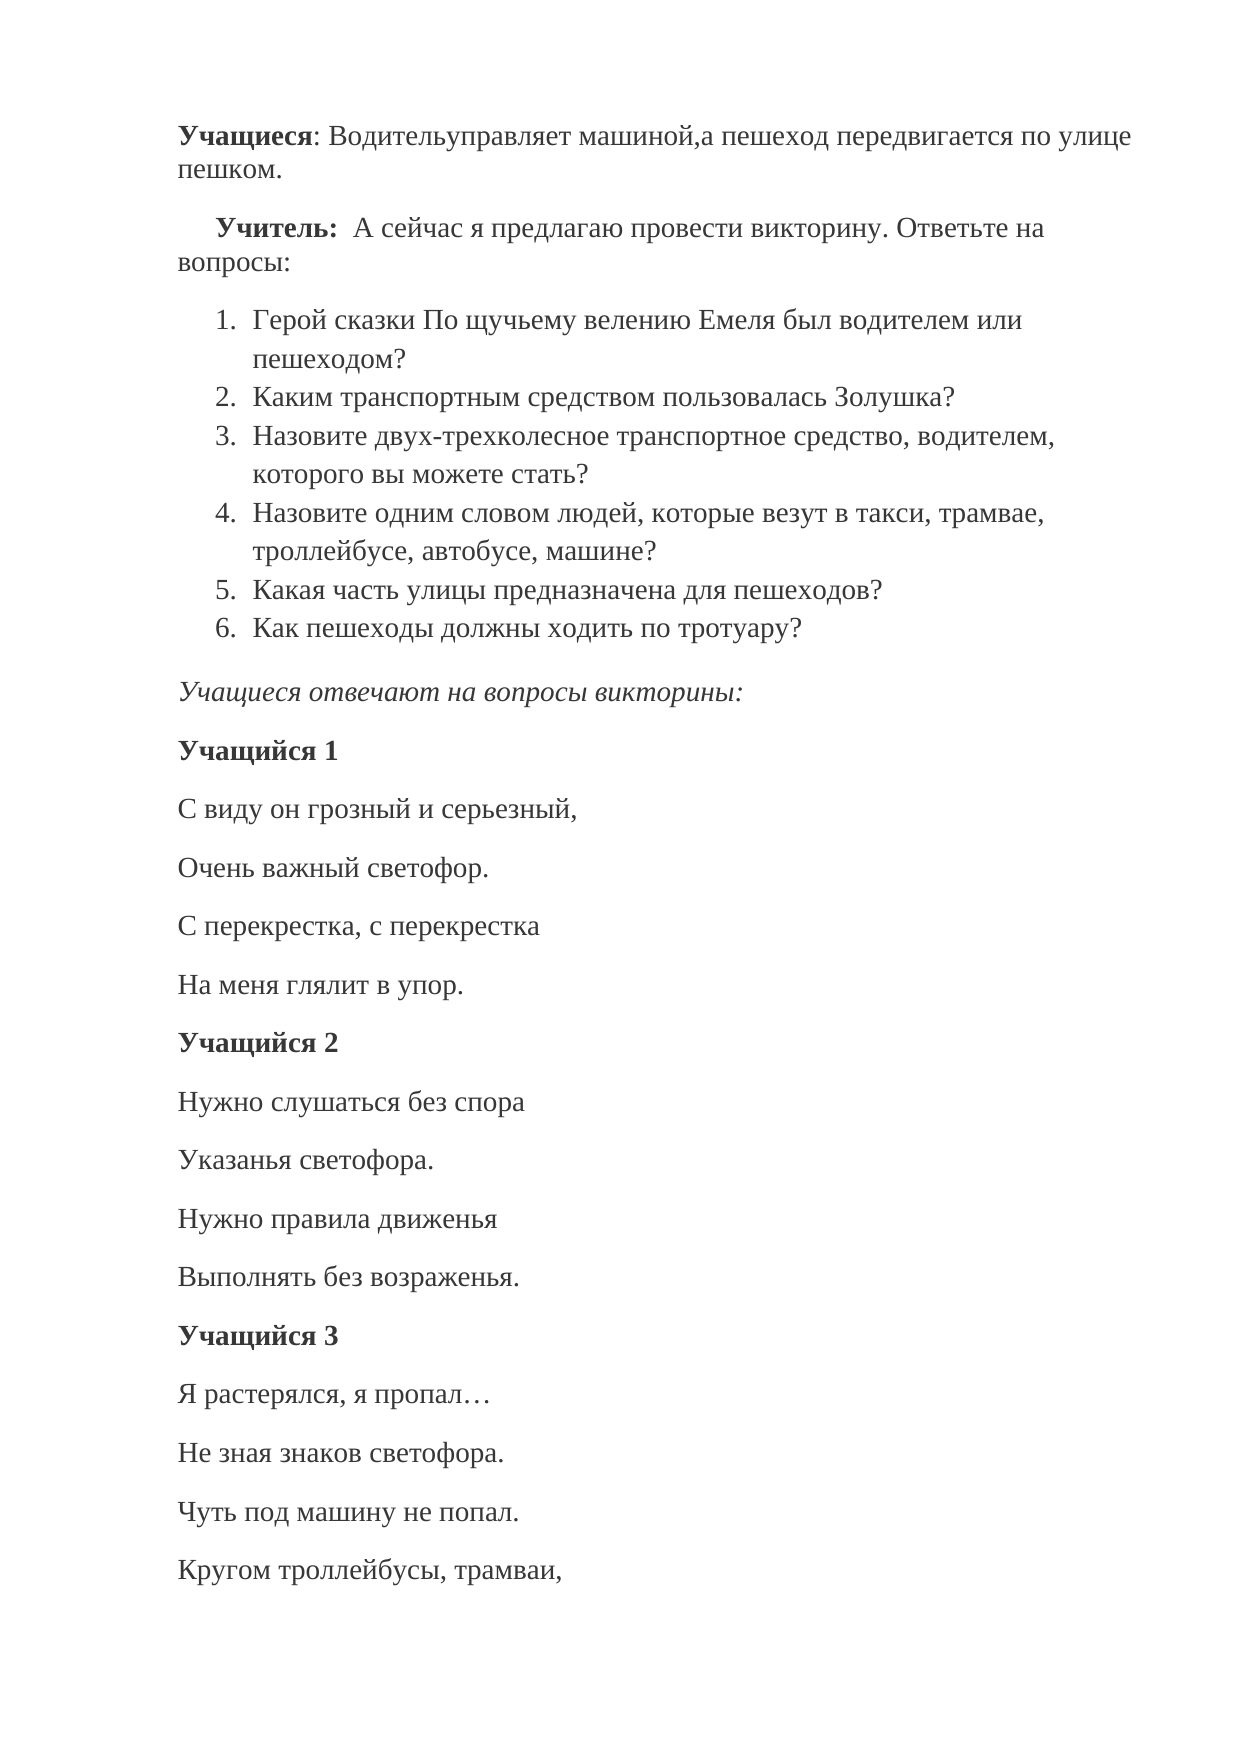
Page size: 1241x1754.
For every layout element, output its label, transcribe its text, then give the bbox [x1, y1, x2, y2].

text Я растерялся, я пропал… [177, 1377, 1152, 1410]
text Чуть под машину не попал. [177, 1494, 1152, 1527]
list Каким транспортным средством пользовалась Золушка? [215, 379, 1152, 413]
text Учащийся 2 [177, 1025, 1152, 1059]
text Не зная знаков светофора. [177, 1435, 1152, 1469]
text Учащийся 1 [177, 733, 1152, 766]
list Как пешеходы должны ходить по тротуару? [215, 611, 1152, 644]
text Кругом троллейбусы, трамваи, [177, 1552, 1152, 1586]
list Назовите двух-трехколесное транспортное средство, водителем, которого вы можете стать? [215, 418, 1152, 490]
text Учащиеся: Водительуправляет машиной,а пешеход передвигается по улице пешком. [177, 118, 1152, 185]
text Выполнять без возраженья. [177, 1259, 1152, 1293]
text С перекрестка, с перекрестка [177, 908, 1152, 942]
text На меня глялит в упор. [177, 967, 1152, 1000]
text Учитель: А сейчас я предлагаю провести викторину. Ответьте на вопросы: [177, 210, 1152, 277]
text Очень важный светофор. [177, 850, 1152, 883]
list Назовите одним словом людей, которые везут в такси, трамвае, троллейбусе, автобусе, машине? [215, 495, 1152, 567]
list Какая часть улицы предназначена для пешеходов? [215, 572, 1152, 606]
text Нужно правила движенья [177, 1201, 1152, 1234]
list Герой сказки По щучьему велению Емеля был водителем или пешеходом? [215, 302, 1152, 374]
text Указанья светофора. [177, 1142, 1152, 1176]
text С виду он грозный и серьезный, [177, 791, 1152, 825]
text Учащиеся отвечают на вопросы викторины: [177, 674, 1152, 708]
text Учащийся 3 [177, 1318, 1152, 1352]
text Нужно слушаться без спора [177, 1084, 1152, 1117]
